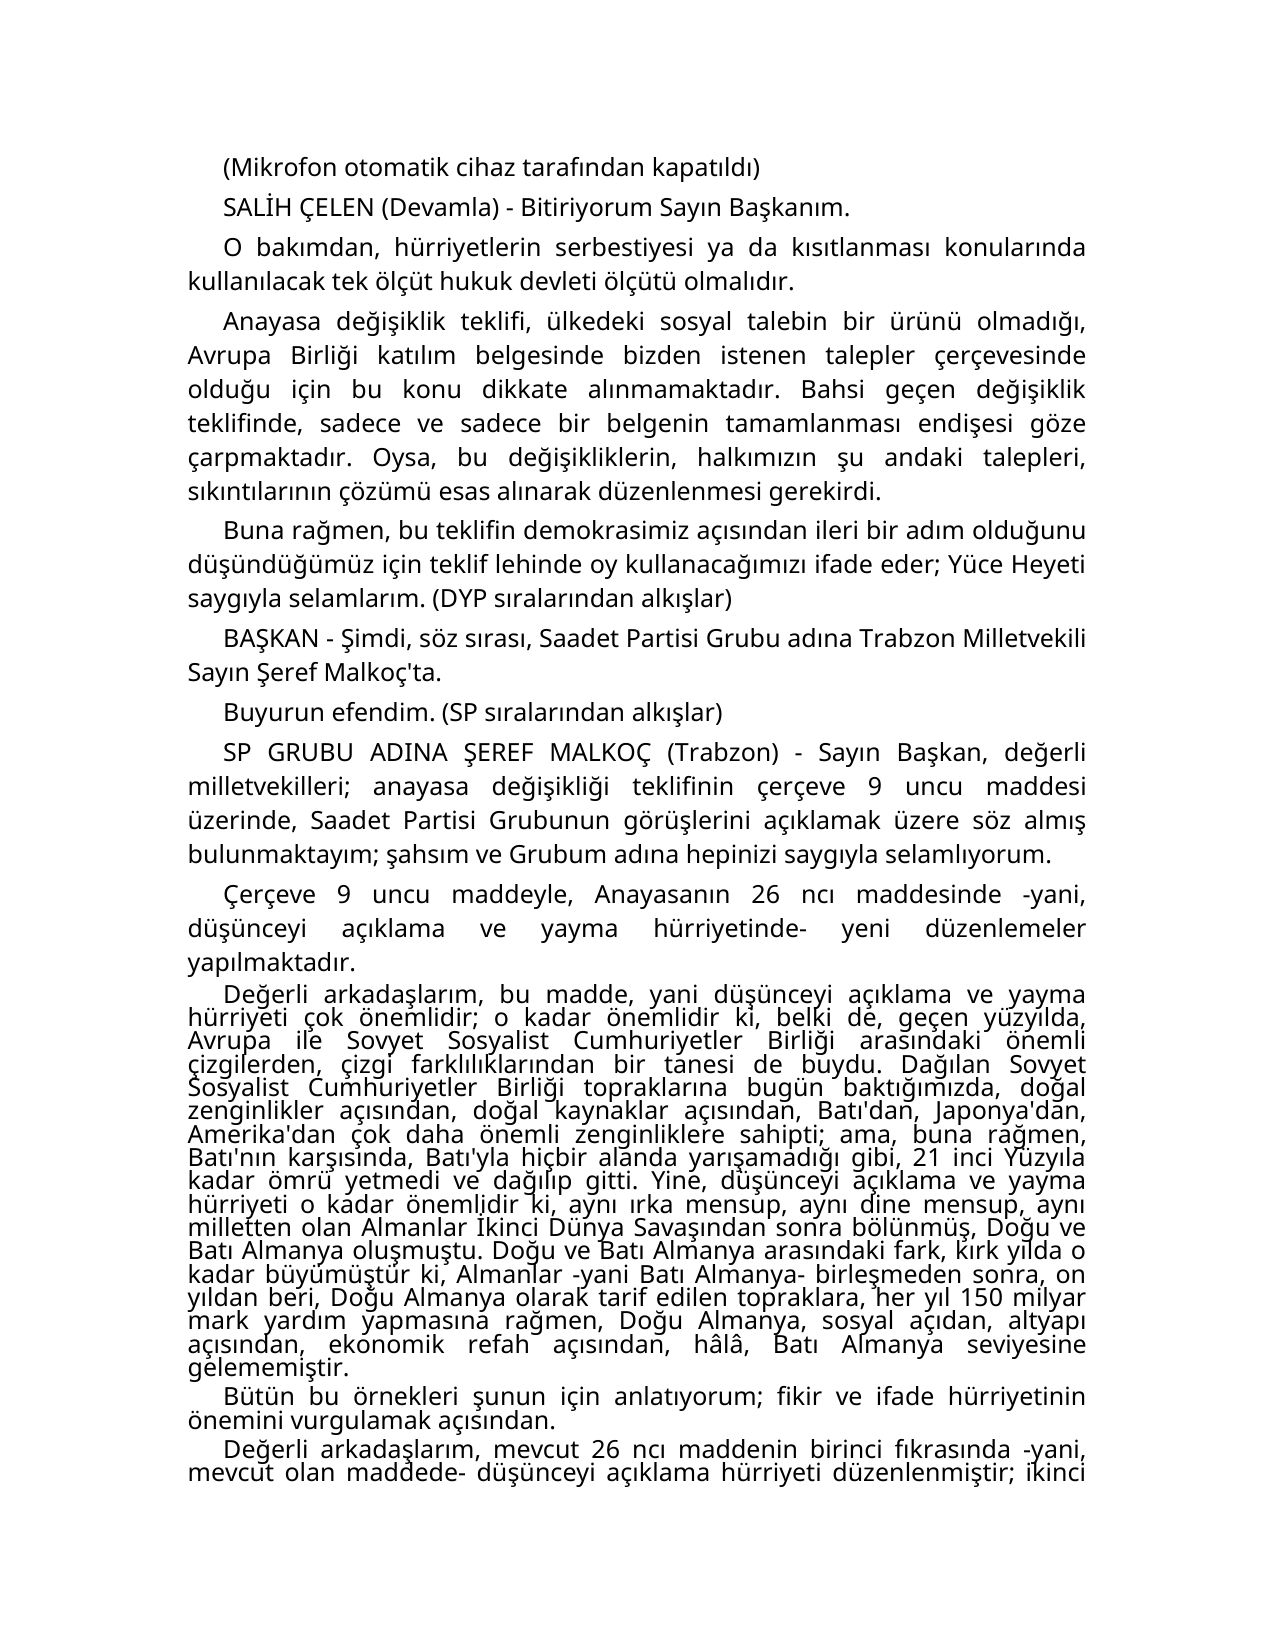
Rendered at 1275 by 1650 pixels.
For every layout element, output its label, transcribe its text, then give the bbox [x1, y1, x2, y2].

text Anayasa değişiklik teklifi, ülkedeki sosyal talebin bir ürünü olmadığı, Avrupa Birliği katılım belgesinde bizden istenen talepler çerçevesinde olduğu için bu konu dikkate alınmamaktadır. Bahsi geçen değişiklik teklifinde, sadece ve sadece bir belgenin tamamlanması endişesi göze çarpmaktadır. Oysa, bu değişikliklerin, halkımızın şu andaki talepleri, sıkıntılarının çözümü esas alınarak düzenlenmesi gerekirdi. [187, 304, 1087, 507]
text Bütün bu örnekleri şunun için anlatıyorum; fikir ve ifade hürriyetinin önemini vurgulamak açısından. [187, 1387, 1087, 1434]
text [187, 1440, 1087, 1486]
text Değerli arkadaşlarım, bu madde, yani düşünceyi açıklama ve yayma hürriyeti çok önemlidir; o kadar önemlidir ki, belki de, geçen yüzyılda, Avrupa ile Sovyet Sosyalist Cumhuriyetler Birliği arasındaki önemli çizgilerden, çizgi farklılıklarından bir tanesi de buydu. Dağılan Sovyet Sosyalist Cumhuriyetler Birliği topraklarına bugün baktığımızda, doğal zenginlikler açısından, doğal kaynaklar açısından, Batı'dan, Japonya'dan, Amerika'dan çok daha önemli zenginliklere sahipti; ama, buna rağmen, Batı'nın karşısında, Batı'yla hiçbir alanda yarışamadığı gibi, 21 inci Yüzyıla kadar ömrü yetmedi ve dağılıp gitti. Yine, düşünceyi açıklama ve yayma hürriyeti o kadar önemlidir ki, aynı ırka mensup, aynı dine mensup, aynı milletten olan Almanlar İkinci Dünya Savaşından sonra bölünmüş, Doğu ve Batı Almanya oluşmuştu. Doğu ve Batı Almanya arasındaki fark, kırk yılda o kadar büyümüştür ki, Almanlar -yani Batı Almanya- birleşmeden sonra, on yıldan beri, Doğu Almanya olarak tarif edilen topraklara, her yıl 150 milyar mark yardım yapmasına rağmen, Doğu Almanya, sosyal açıdan, altyapı açısından, ekonomik refah açısından, hâlâ, Batı Almanya seviyesine gelememiştir. [187, 984, 1087, 1381]
text Buna rağmen, bu teklifin demokrasimiz açısından ileri bir adım olduğunu düşündüğümüz için teklif lehinde oy kullanacağımızı ifade eder; Yüce Heyeti saygıyla selamlarım. (DYP sıralarından alkışlar) [187, 513, 1087, 615]
text (Mikrofon otomatik cihaz tarafından kapatıldı) [187, 150, 1087, 184]
text BAŞKAN - Şimdi, söz sırası, Saadet Partisi Grubu adına Trabzon Milletvekili Sayın Şeref Malkoç'ta. [187, 621, 1087, 689]
text Buyurun efendim. (SP sıralarından alkışlar) [187, 695, 1087, 729]
text O bakımdan, hürriyetlerin serbestiyesi ya da kısıtlanması konularında kullanılacak tek ölçüt hukuk devleti ölçütü olmalıdır. [187, 230, 1087, 298]
text SP GRUBU ADINA ŞEREF MALKOÇ (Trabzon) - Sayın Başkan, değerli milletvekilleri; anayasa değişikliği teklifinin çerçeve 9 uncu maddesi üzerinde, Saadet Partisi Grubunun görüşlerini açıklamak üzere söz almış bulunmaktayım; şahsım ve Grubum adına hepinizi saygıyla selamlıyorum. [187, 735, 1087, 871]
text SALİH ÇELEN (Devamla) - Bitiriyorum Sayın Başkanım. [187, 190, 1087, 224]
text Çerçeve 9 uncu maddeyle, Anayasanın 26 ncı maddesinde -yani, düşünceyi açıklama ve yayma hürriyetinde- yeni düzenlemeler yapılmaktadır. [187, 877, 1087, 978]
